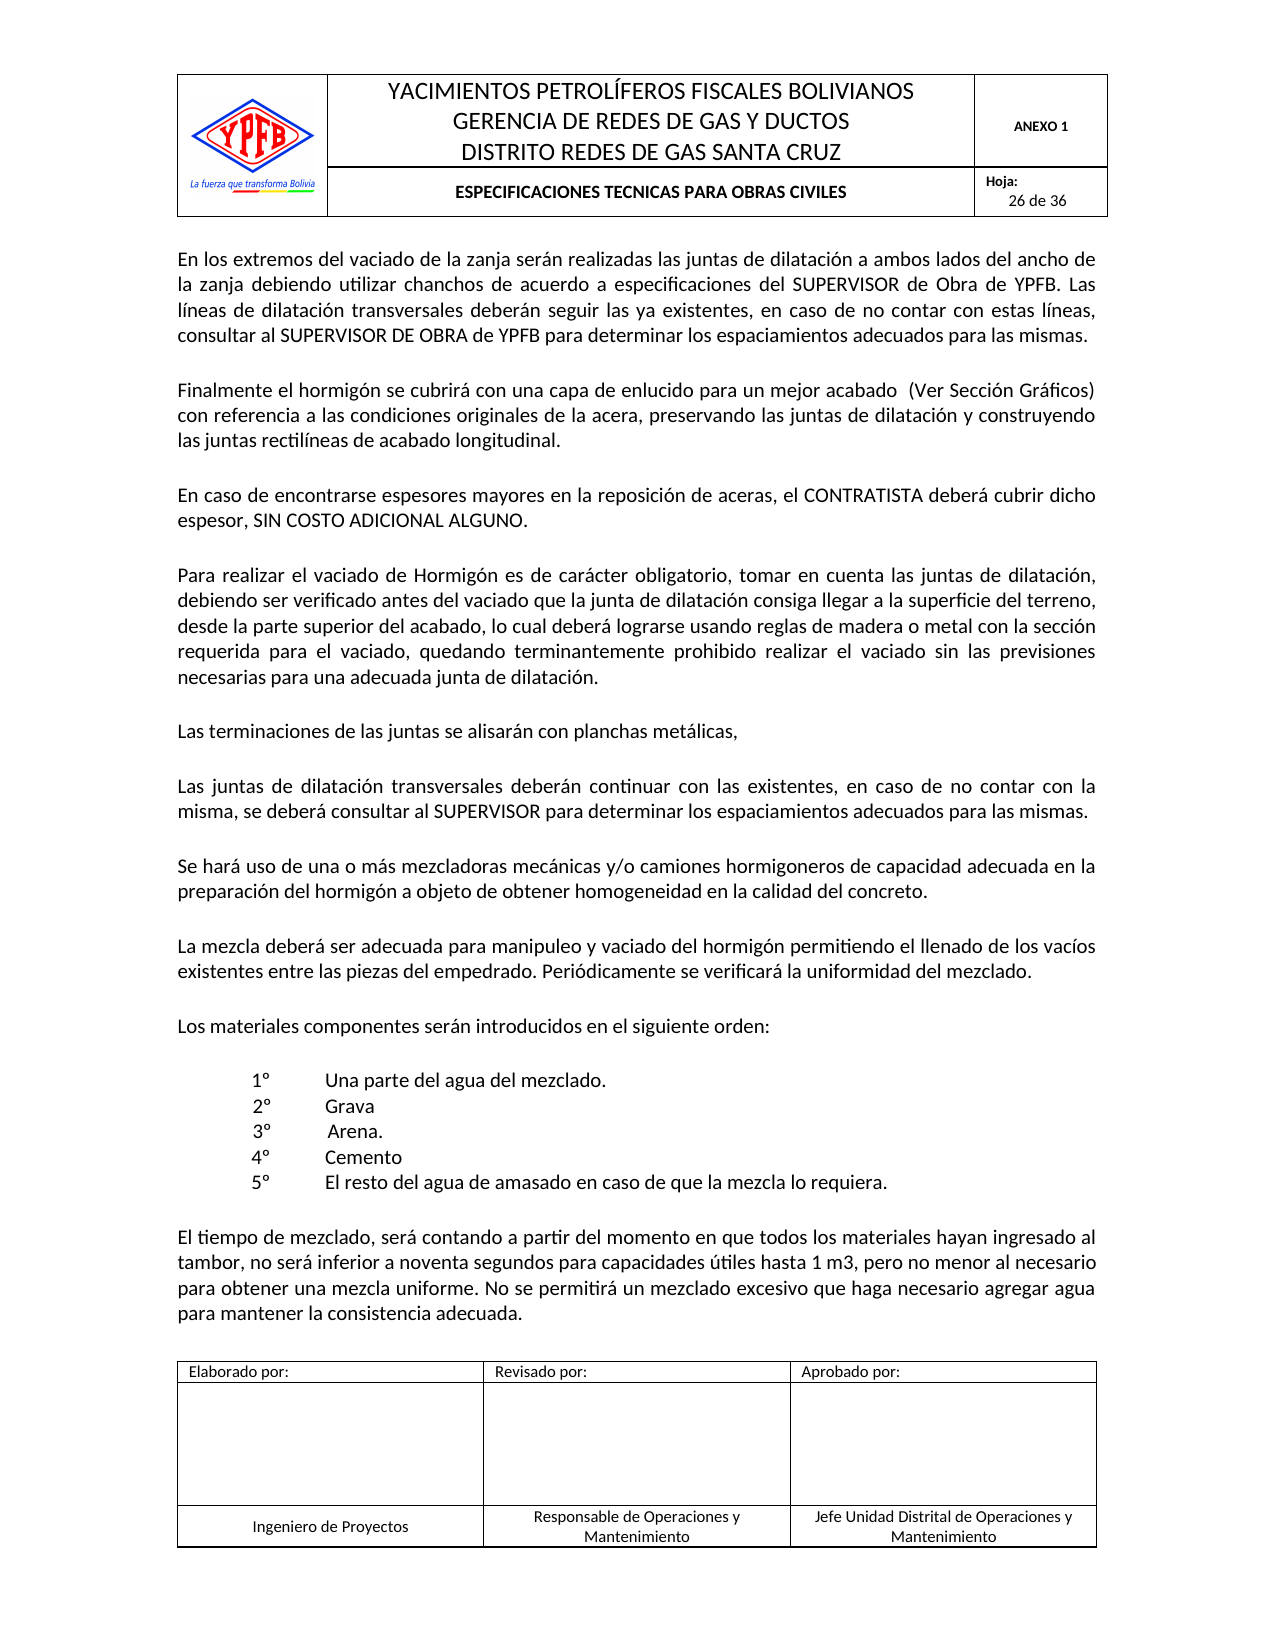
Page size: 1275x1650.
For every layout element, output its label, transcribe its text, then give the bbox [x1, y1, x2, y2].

text En los extremos del vaciado de la zanja serán realizadas las juntas de dilatación a ambos lados del ancho de la zanja debiendo utilizar chanchos de acuerdo a especificaciones del SUPERVISOR de Obra de YPFB. Las líneas de dilatación transversales deberán seguir las ya existentes, en caso de no contar con estas líneas, consultar al SUPERVISOR DE OBRA de YPFB para determinar los espaciamientos adecuados para las mismas. [177, 246, 1098, 348]
text 5º El resto del agua de amasado en caso de que la mezcla lo requiera. [177, 1169, 1098, 1195]
text La mezcla deberá ser adecuada para manipuleo y vaciado del hormigón permitiendo el llenado de los vacíos existentes entre las piezas del empedrado. Periódicamente se verificará la uniformidad del mezclado. [177, 933, 1098, 984]
text Las terminaciones de las juntas se alisarán con planchas metálicas, [177, 718, 1098, 744]
text El tiempo de mezclado, será contando a partir del momento en que todos los materiales hayan ingresado al tambor, no será inferior a noventa segundos para capacidades útiles hasta 1 m3, pero no menor al necesario para obtener una mezcla uniforme. No se permitirá un mezclado excesivo que haga necesario agregar agua para mantener la consistencia adecuada. [177, 1224, 1098, 1326]
text Las juntas de dilatación transversales deberán continuar con las existentes, en caso de no contar con la misma, se deberá consultar al SUPERVISOR para determinar los espaciamientos adecuados para las mismas. [177, 773, 1098, 824]
text Los materiales componentes serán introducidos en el siguiente orden: [177, 1013, 1098, 1038]
text Finalmente el hormigón se cubrirá con una capa de enlucido para un mejor acabado (Ver Sección Gráficos) con referencia a las condiciones originales de la acera, preservando las juntas de dilatación y construyendo las juntas rectilíneas de acabado longitudinal. [177, 377, 1098, 453]
text Para realizar el vaciado de Hormigón es de carácter obligatorio, tomar en cuenta las juntas de dilatación, debiendo ser verificado antes del vaciado que la junta de dilatación consiga llegar a la superficie del terreno, desde la parte superior del acabado, lo cual deberá lograrse usando reglas de madera o metal con la sección requerida para el vaciado, quedando terminantemente prohibido realizar el vaciado sin las previsiones necesarias para una adecuada junta de dilatación. [177, 562, 1098, 689]
text 3º Arena. [252, 1118, 1098, 1144]
text 1º Una parte del agua del mezclado. [177, 1068, 1098, 1093]
text Se hará uso de una o más mezcladoras mecánicas y/o camiones hormigoneros de capacidad adecuada en la preparación del hormigón a objeto de obtener homogeneidad en la calidad del concreto. [177, 853, 1098, 904]
text 2º Grava [177, 1093, 1098, 1118]
picture [188, 93, 316, 198]
text En caso de encontrarse espesores mayores en la reposición de aceras, el CONTRATISTA deberá cubrir dicho espesor, SIN COSTO ADICIONAL ALGUNO. [177, 482, 1098, 533]
text 4º Cemento [177, 1144, 1098, 1169]
